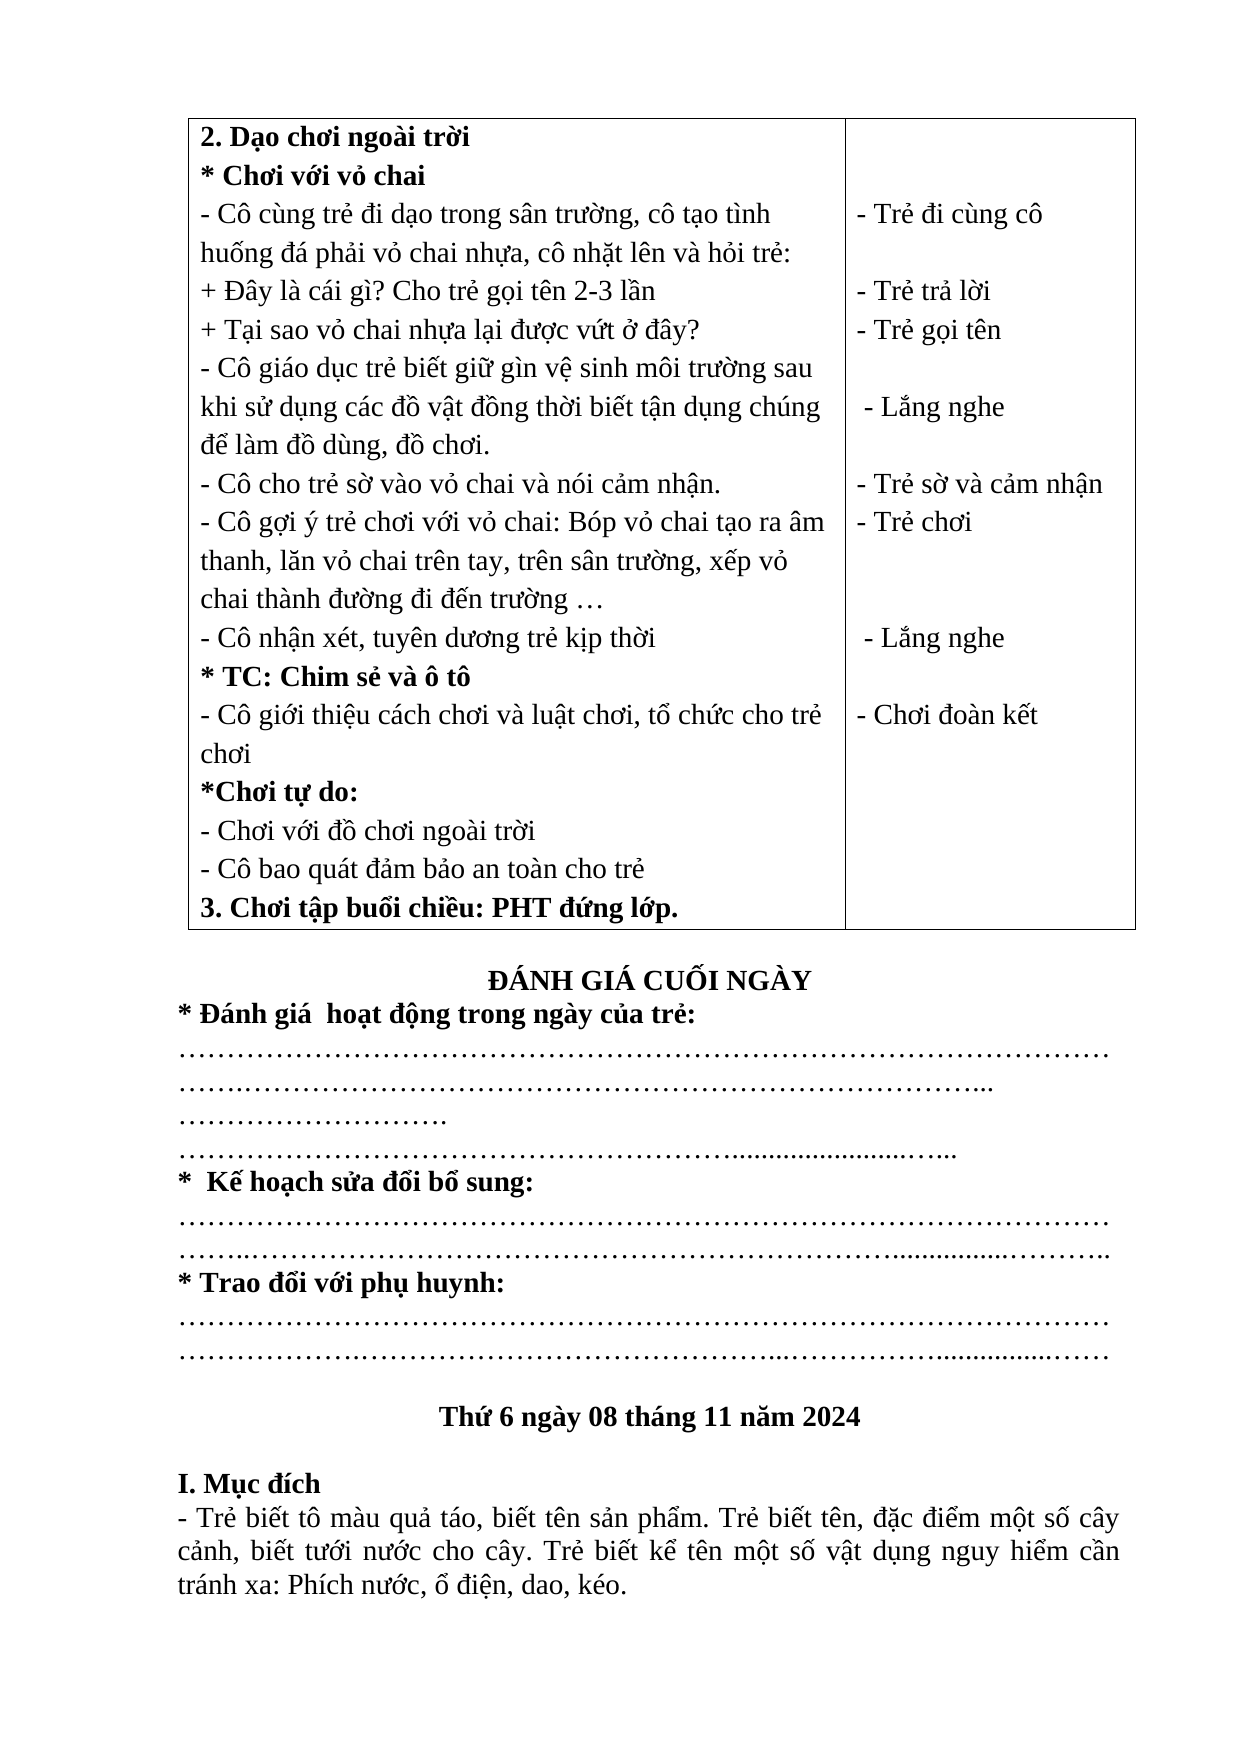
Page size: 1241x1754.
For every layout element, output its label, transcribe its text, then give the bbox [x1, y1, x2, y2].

text - Trẻ biết tô màu quả táo, biết tên sản phẩm. Trẻ biết tên, đặc điểm một số cây cảnh, biết tưới nước cho cây. Trẻ biết kể tên một số vật dụng nguy hiểm cần tránh xa: Phích nước, ổ điện, dao, kéo. [177, 1500, 1122, 1600]
text ………………………………………………………………………………………….…………………………………………………………………...……………………….…………………………………………………........................…... [177, 1030, 1116, 1164]
text Thứ 6 ngày 08 tháng 11 năm 2024 [177, 1399, 1122, 1433]
text ĐÁNH GIÁ CUỐI NGÀY [177, 963, 1122, 997]
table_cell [846, 119, 1135, 928]
text * Đánh giá hoạt động trong ngày của trẻ: [177, 997, 1116, 1030]
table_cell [189, 119, 845, 928]
text * Kế hoạch sửa đổi bổ sung: [177, 1164, 1116, 1198]
text * Trao đổi với phụ huynh: [177, 1265, 1116, 1298]
text I. Mục đích [177, 1466, 1122, 1500]
text …………………………………………………………………………………………..…………………………………………………………................……….. [177, 1198, 1116, 1265]
text …………………………………………………………………………………………………….……………………………………...……………................…… [177, 1298, 1116, 1366]
